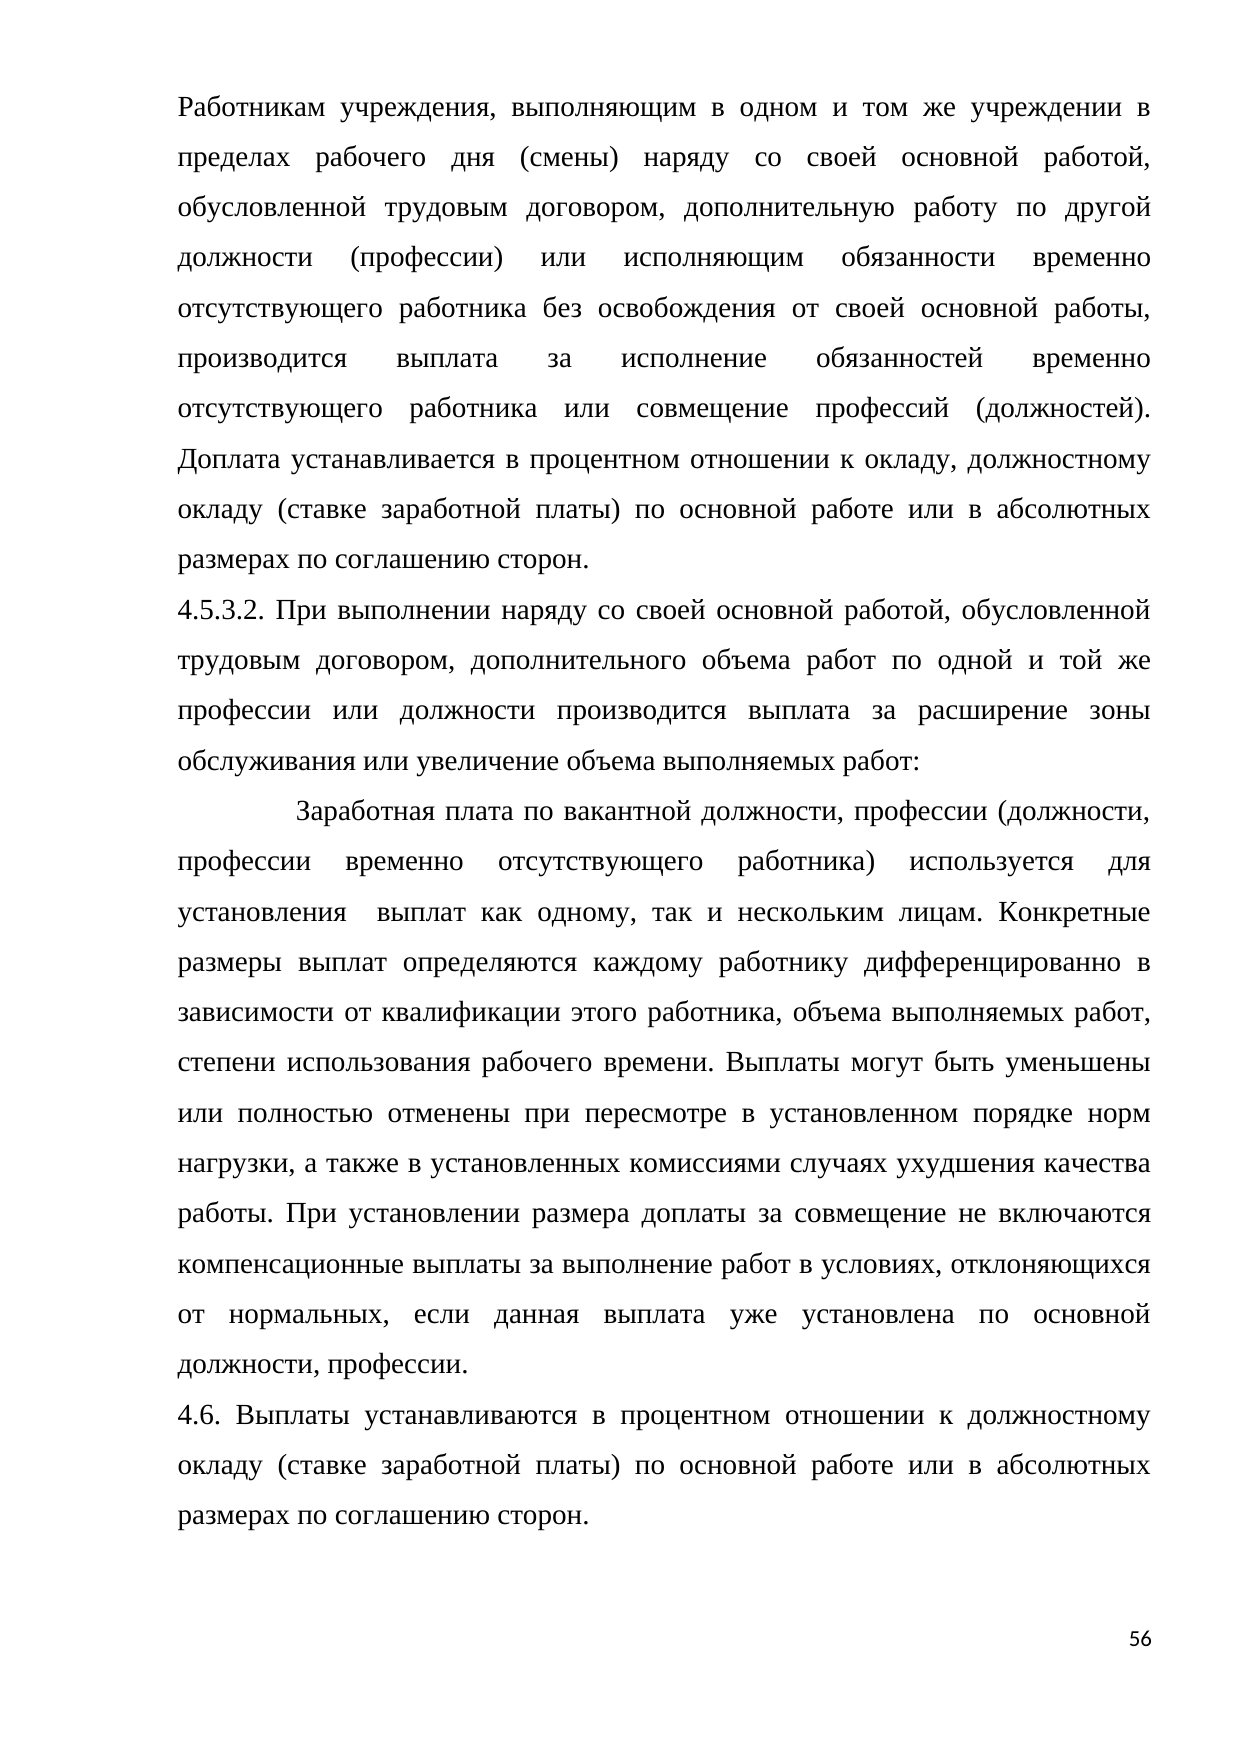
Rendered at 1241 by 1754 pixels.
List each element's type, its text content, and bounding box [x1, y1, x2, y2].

text 4.5.3.2. При выполнении наряду со своей основной работой, обусловленной трудовым договором, дополнительного объема работ по одной и той же профессии или должности производится выплата за расширение зоны обслуживания или увеличение объема выполняемых работ: [177, 592, 1152, 776]
text Работникам учреждения, выполняющим в одном и том же учреждении в пределах рабочего дня (смены) наряду со своей основной работой, обусловленной трудовым договором, дополнительную работу по другой должности (профессии) или исполняющим обязанности временно отсутствующего работника без освобождения от своей основной работы, производится выплата за исполнение обязанностей временно отсутствующего работника или совмещение профессий (должностей). Доплата устанавливается в процентном отношении к окладу, должностному окладу (ставке заработной платы) по основной работе или в абсолютных размерах по соглашению сторон. [177, 89, 1152, 575]
text 4.6. Выплаты устанавливаются в процентном отношении к должностному окладу (ставке заработной платы) по основной работе или в абсолютных размерах по соглашению сторон. [177, 1397, 1152, 1531]
text Заработная плата по вакантной должности, профессии (должности, профессии временно отсутствующего работника) используется для установления выплат как одному, так и нескольким лицам. Конкретные размеры выплат определяются каждому работнику дифференцированно в зависимости от квалификации этого работника, объема выполняемых работ, степени использования рабочего времени. Выплаты могут быть уменьшены или полностью отменены при пересмотре в установленном порядке норм нагрузки, а также в установленных комиссиями случаях ухудшения качества работы. При установлении размера доплаты за совмещение не включаются компенсационные выплаты за выполнение работ в условиях, отклоняющихся от нормальных, если данная выплата уже установлена по основной должности, профессии. [177, 793, 1152, 1380]
